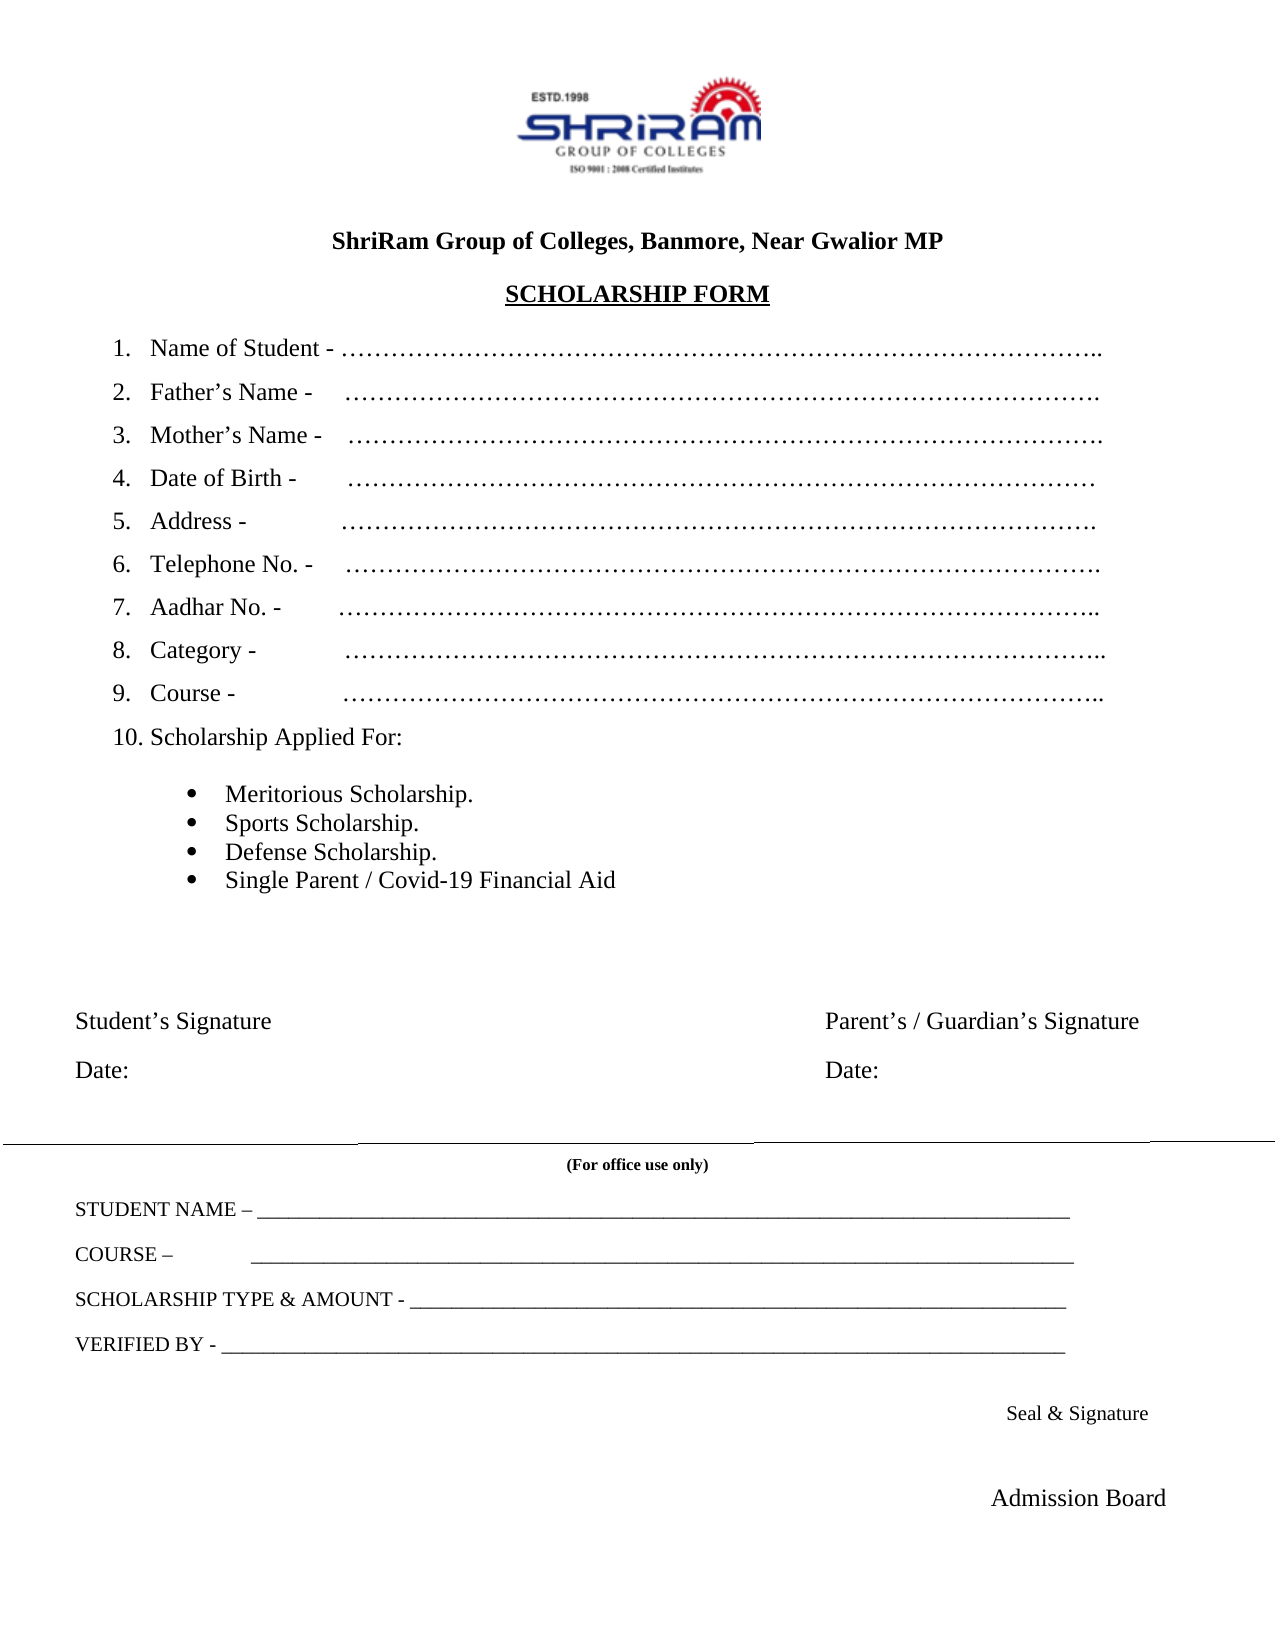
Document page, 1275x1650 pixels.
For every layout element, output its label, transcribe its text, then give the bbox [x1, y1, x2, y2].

list Name of Student - ……………………………………………………………………………….. [112, 333, 1200, 362]
list Telephone No. - ………………………………………………………………………………. [112, 549, 1200, 578]
list Father’s Name - ………………………………………………………………………………. [112, 377, 1200, 405]
picture [514, 75, 761, 201]
text VERIFIED BY - _________________________________________________________________________________ [75, 1332, 1200, 1380]
text SCHOLARSHIP TYPE & AMOUNT - _______________________________________________________________ [75, 1287, 1200, 1311]
text Seal & Signature [975, 1401, 1200, 1458]
text ShriRam Group of Colleges, Banmore, Near Gwalior MP [75, 226, 1200, 254]
text (For office use only) [75, 1154, 1200, 1174]
text SCHOLARSHIP FORM [75, 279, 1200, 308]
list Course - ……………………………………………………………………………….. [112, 678, 1200, 707]
list Single Parent / Covid-19 Financial Aid [187, 865, 1200, 894]
text Student’s Signature Parent’s / Guardian’s Signature [75, 1006, 1200, 1034]
list Scholarship Applied For: [112, 722, 1200, 750]
text Admission Board [975, 1483, 1200, 1512]
list Date of Birth - ……………………………………………………………………………… [112, 463, 1200, 492]
list Defense Scholarship. [187, 837, 1200, 865]
text Date: Date: [75, 1055, 1200, 1084]
list Address - ………………………………………………………………………………. [112, 506, 1200, 535]
list Aadhar No. - ……………………………………………………………………………….. [112, 592, 1200, 621]
list Mother’s Name - ………………………………………………………………………………. [112, 420, 1200, 448]
text COURSE – _______________________________________________________________________________ [75, 1242, 1200, 1266]
list Sports Scholarship. [187, 808, 1200, 837]
list Category - ……………………………………………………………………………….. [112, 635, 1200, 664]
text STUDENT NAME – ______________________________________________________________________________ [75, 1197, 1200, 1221]
list Meritorious Scholarship. [187, 779, 1200, 808]
